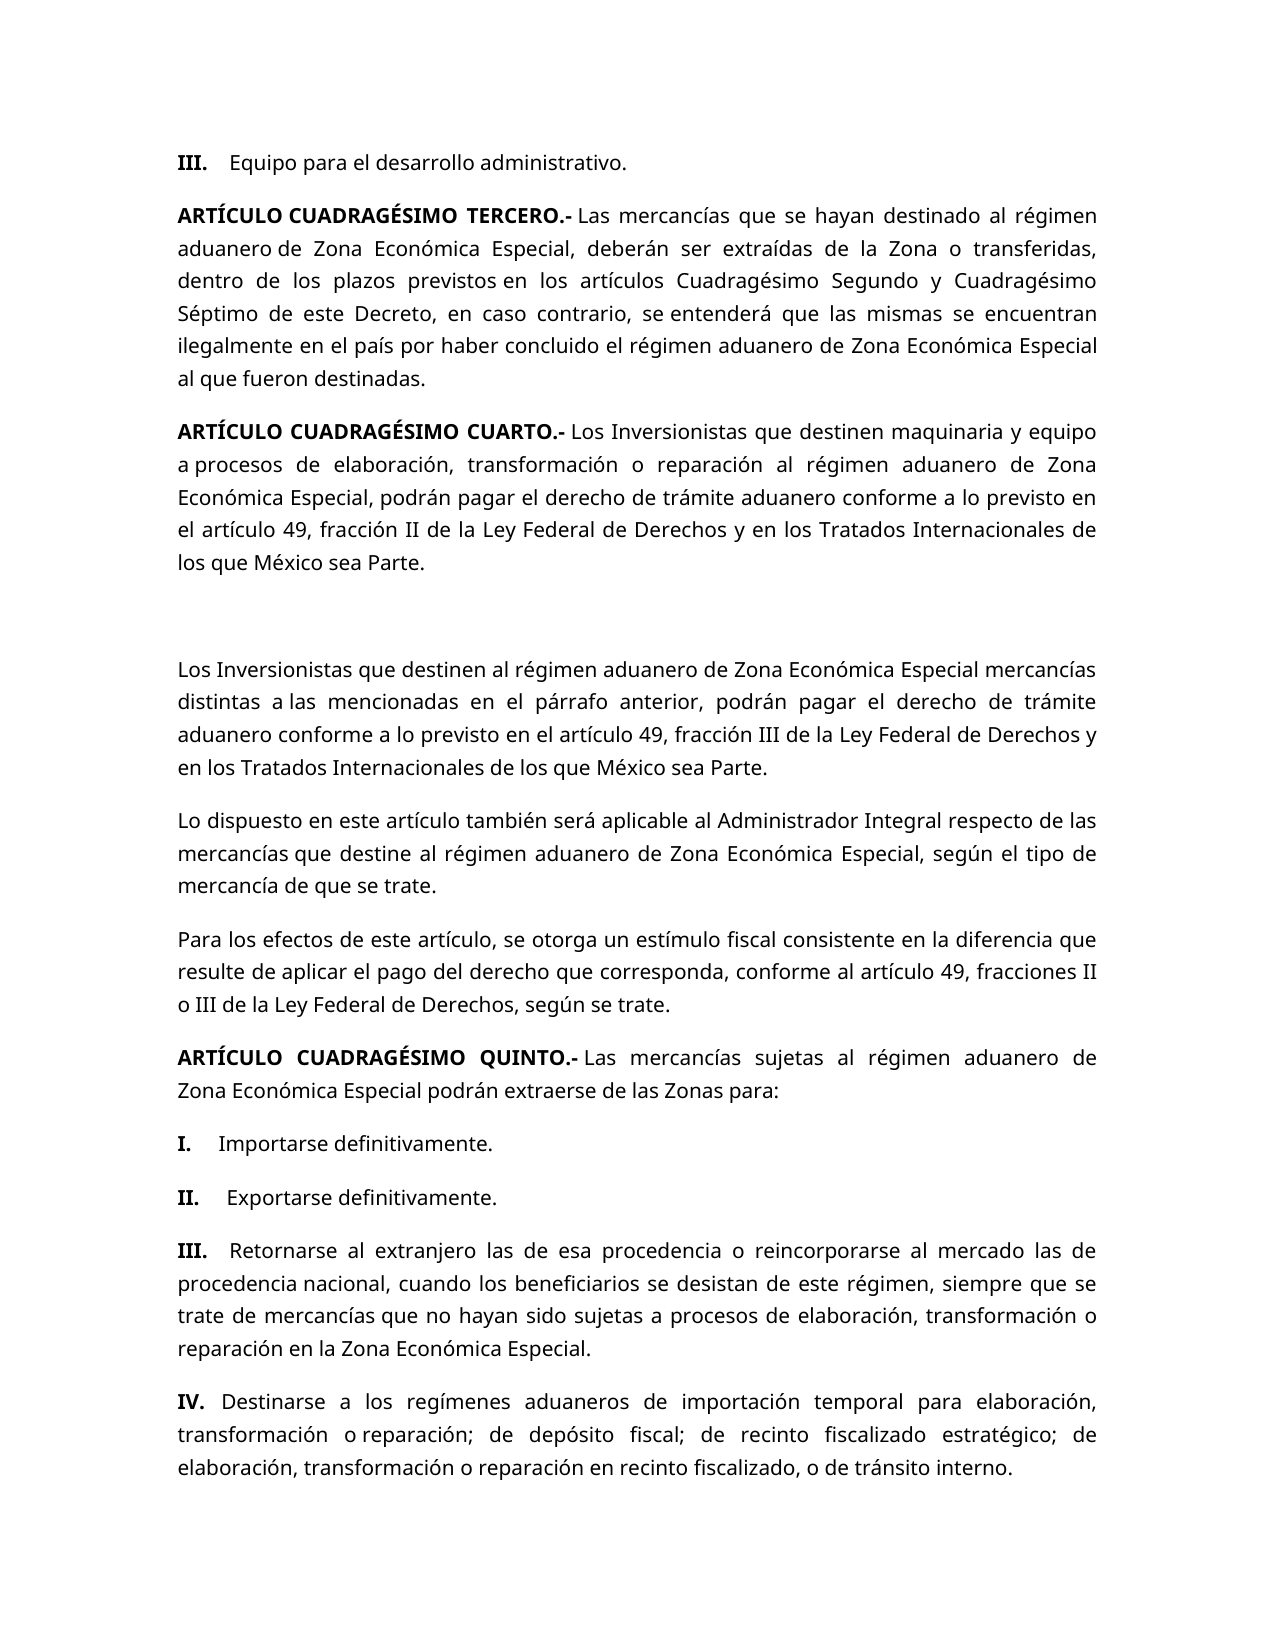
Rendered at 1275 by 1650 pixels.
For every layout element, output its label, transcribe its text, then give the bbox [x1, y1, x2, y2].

text III. Retornarse al extranjero las de esa procedencia o reincorporarse al mercado las de procedencia nacional, cuando los beneficiarios se desistan de este régimen, siempre que se trate de mercancías que no hayan sido sujetas a procesos de elaboración, transformación o reparación en la Zona Económica Especial. [177, 1236, 1098, 1362]
text II. Exportarse definitivamente. [177, 1183, 1098, 1211]
text I. Importarse definitivamente. [177, 1129, 1098, 1158]
text ARTÍCULO CUADRAGÉSIMO QUINTO.- Las mercancías sujetas al régimen aduanero de Zona Económica Especial podrán extraerse de las Zonas para: [177, 1043, 1098, 1104]
text Los Inversionistas que destinen al régimen aduanero de Zona Económica Especial mercancías distintas a las mencionadas en el párrafo anterior, podrán pagar el derecho de trámite aduanero conforme a lo previsto en el artículo 49, fracción III de la Ley Federal de Derechos y en los Tratados Internacionales de los que México sea Parte. [177, 655, 1098, 781]
text Lo dispuesto en este artículo también será aplicable al Administrador Integral respecto de las mercancías que destine al régimen aduanero de Zona Económica Especial, según el tipo de mercancía de que se trate. [177, 806, 1098, 900]
text Para los efectos de este artículo, se otorga un estímulo fiscal consistente en la diferencia que resulte de aplicar el pago del derecho que corresponda, conforme al artículo 49, fracciones II o III de la Ley Federal de Derechos, según se trate. [177, 925, 1098, 1018]
text ARTÍCULO CUADRAGÉSIMO CUARTO.- Los Inversionistas que destinen maquinaria y equipo a procesos de elaboración, transformación o reparación al régimen aduanero de Zona Económica Especial, podrán pagar el derecho de trámite aduanero conforme a lo previsto en el artículo 49, fracción II de la Ley Federal de Derechos y en los Tratados Internacionales de los que México sea Parte. [177, 417, 1098, 576]
text III. Equipo para el desarrollo administrativo. [177, 148, 1098, 176]
text ARTÍCULO CUADRAGÉSIMO TERCERO.- Las mercancías que se hayan destinado al régimen aduanero de Zona Económica Especial, deberán ser extraídas de la Zona o transferidas, dentro de los plazos previstos en los artículos Cuadragésimo Segundo y Cuadragésimo Séptimo de este Decreto, en caso contrario, se entenderá que las mismas se encuentran ilegalmente en el país por haber concluido el régimen aduanero de Zona Económica Especial al que fueron destinadas. [177, 201, 1098, 392]
text IV. Destinarse a los regímenes aduaneros de importación temporal para elaboración, transformación o reparación; de depósito fiscal; de recinto fiscalizado estratégico; de elaboración, transformación o reparación en recinto fiscalizado, o de tránsito interno. [177, 1387, 1098, 1481]
